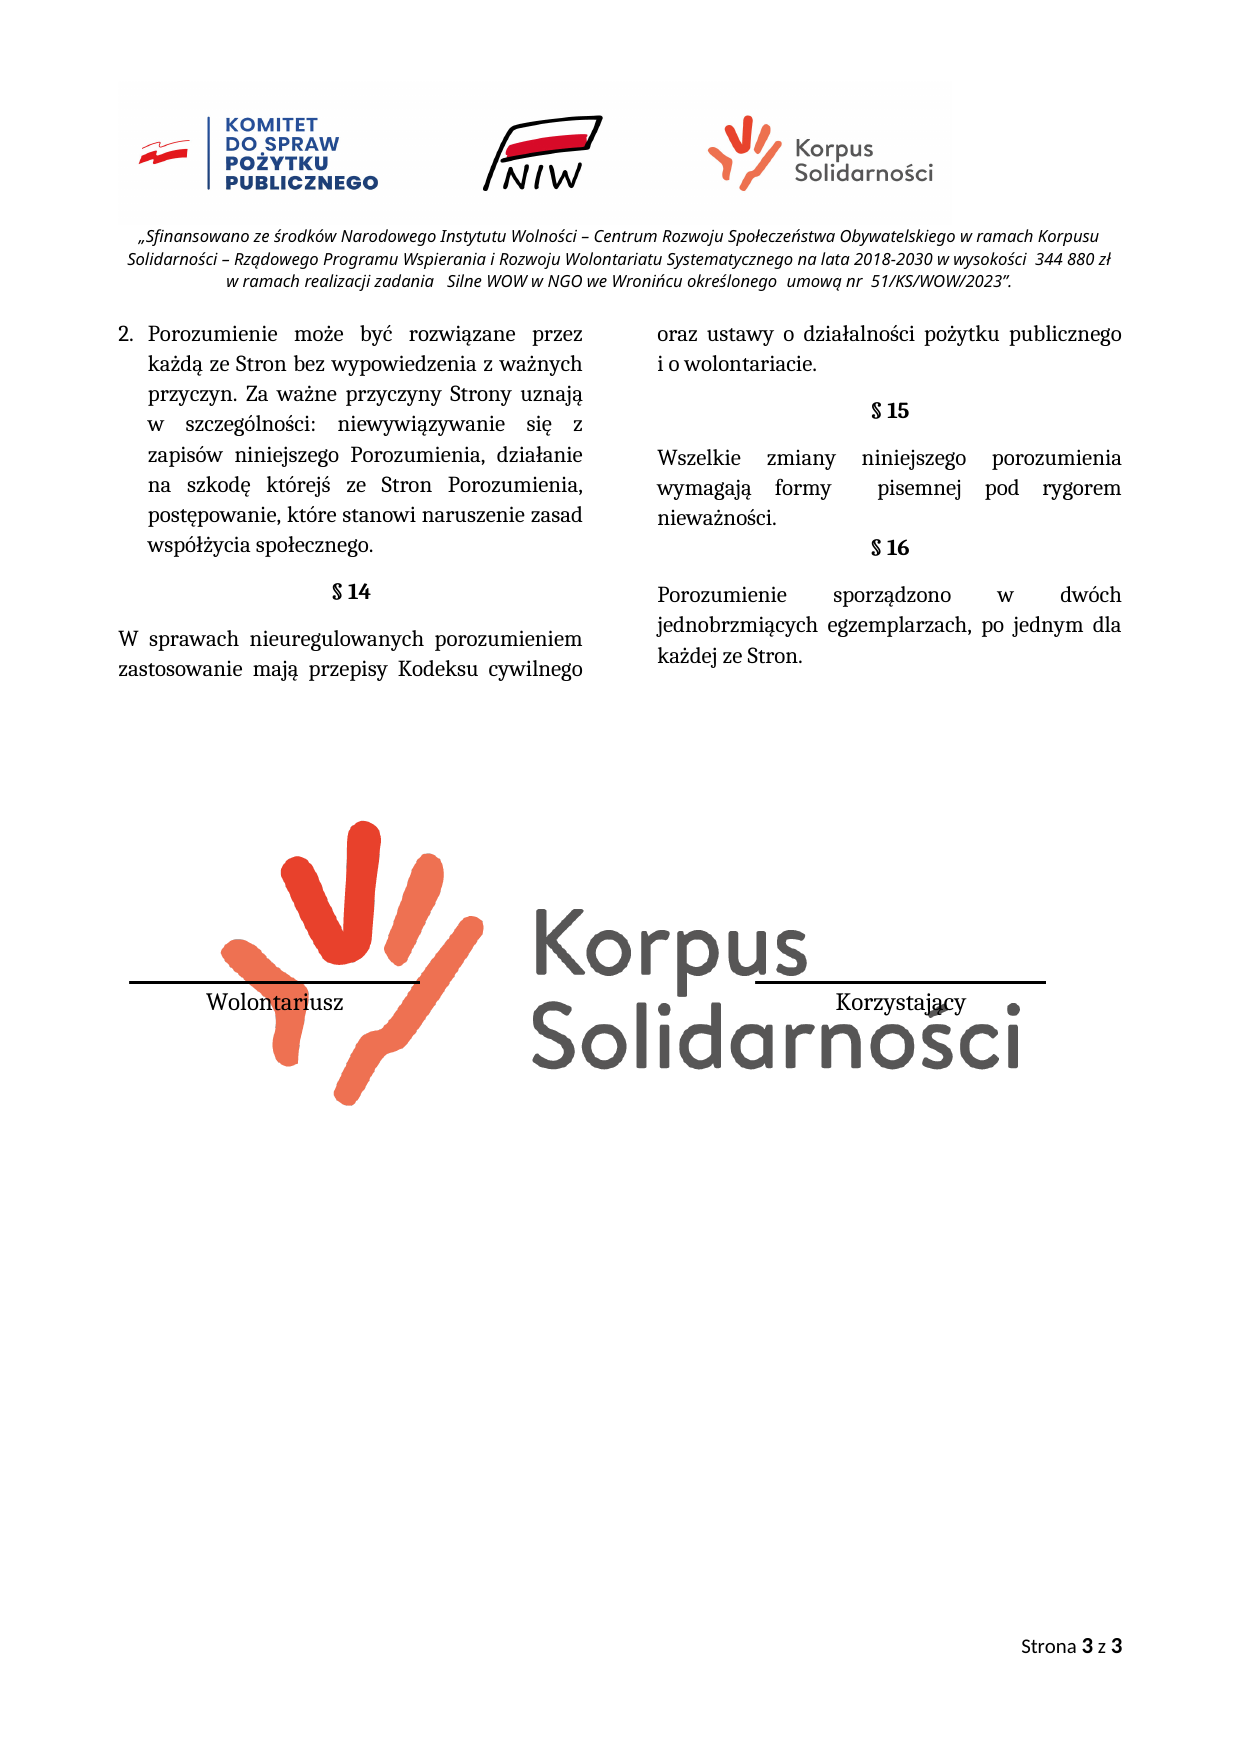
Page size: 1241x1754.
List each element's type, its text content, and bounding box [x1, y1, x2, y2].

picture [118, 81, 953, 225]
table_header Korzystający [744, 950, 1057, 1021]
text § 15 [657, 398, 1122, 424]
text § 16 [657, 535, 1122, 562]
text § 14 [118, 579, 583, 605]
text Porozumienie sporządzono w dwóch jednobrzmiących egzemplarzach, po jednym dla każdej ze Stron. [657, 582, 1122, 669]
text Wszelkie zmiany niniejszego porozumienia wymagają formy pisemnej pod rygorem nieważności. [657, 444, 1122, 531]
list Porozumienie może być rozwiązane przez każdą ze Stron bez wypowiedzenia z ważnych przyczyn. Za ważne przyczyny Strony uznają w szczególności: niewywiązywanie się z zapisów niniejszego Porozumienia, działanie na szkodę którejś ze Stron Porozumienia, postępowanie, które stanowi naruszenie zasad współżycia społecznego. [118, 321, 583, 558]
table_header Wolontariusz [118, 950, 431, 1021]
text W sprawach nieuregulowanych porozumieniem zastosowanie mają przepisy Kodeksu cywilnego oraz ustawy o działalności pożytku publicznego i o wolontariacie. [657, 321, 1122, 377]
table_header [431, 950, 744, 1021]
text W sprawach nieuregulowanych porozumieniem zastosowanie mają przepisy Kodeksu cywilnego oraz ustawy o działalności pożytku publicznego i o wolontariacie. [118, 626, 583, 682]
picture [126, 726, 1115, 1200]
